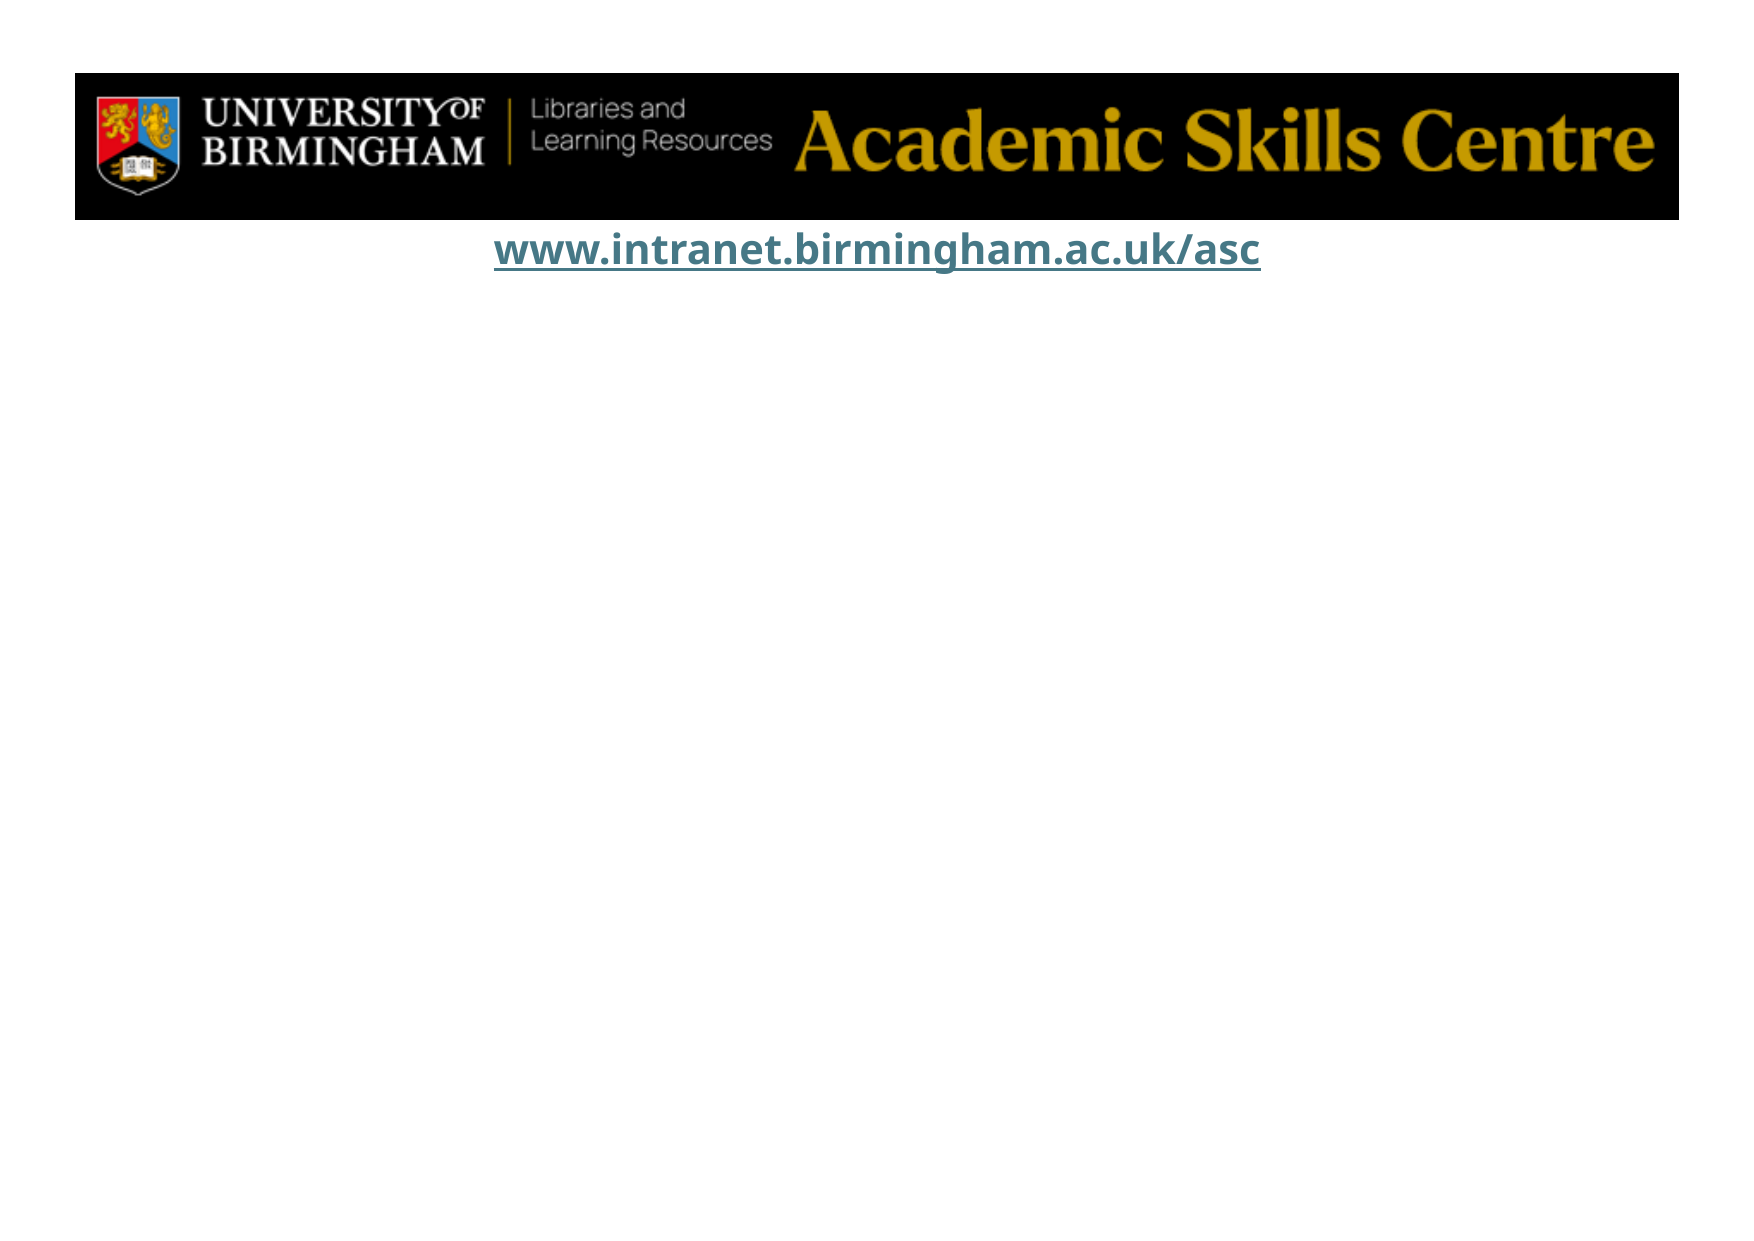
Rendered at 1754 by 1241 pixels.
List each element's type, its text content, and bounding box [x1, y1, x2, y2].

subtitle www.intranet.birmingham.ac.uk/asc [75, 220, 1679, 276]
picture [75, 73, 1679, 220]
